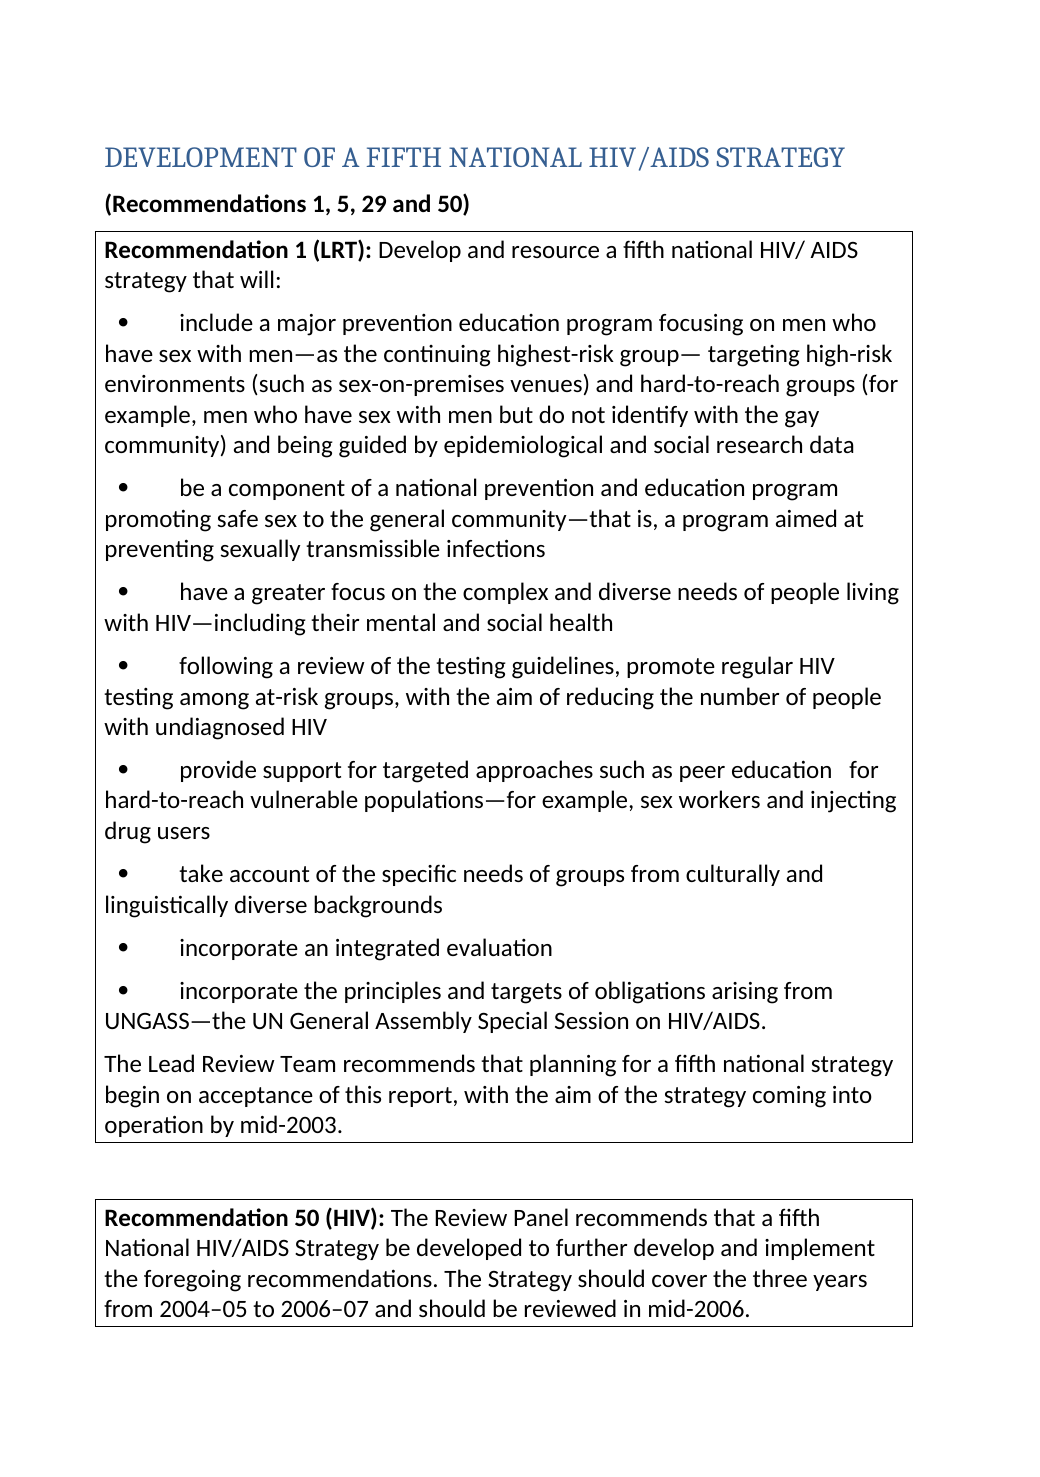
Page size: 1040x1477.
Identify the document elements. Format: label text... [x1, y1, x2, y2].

subtitle DEVELOPMENT OF A FIFTH NATIONAL HIV/AIDS STRATEGY [104, 142, 904, 175]
list take account of the specific needs of groups from culturally and linguistically diverse backgrounds [96, 855, 912, 919]
text Recommendation 1 (LRT): Develop and resource a fifth national HIV/ AIDS strategy that will: [96, 232, 912, 295]
list following a review of the testing guidelines, promote regular HIV testing among at-risk groups, with the aim of reducing the number of people with undiagnosed HIV [96, 647, 912, 742]
text Recommendation 50 (HIV): The Review Panel recommends that a fifth National HIV/AIDS Strategy be developed to further develop and implement the foregoing recommendations. The Strategy should cover the three years from 2004–05 to 2006–07 and should be reviewed in mid-2006. [96, 1200, 912, 1326]
list incorporate an integrated evaluation [96, 929, 912, 962]
list The Lead Review Team recommends that planning for a fifth national strategy begin on acceptance of this report, with the aim of the strategy coming into operation by mid-2003. [96, 1045, 912, 1142]
list have a greater focus on the complex and diverse needs of people living with HIV—including their mental and social health [96, 573, 912, 638]
list include a major prevention education program focusing on men who have sex with men—as the continuing highest-risk group— targeting high-risk environments (such as sex-on-premises venues) and hard-to-reach groups (for example, men who have sex with men but do not identify with the gay community) and being guided by epidemiological and social research data [96, 304, 912, 460]
list be a component of a national prevention and education program promoting safe sex to the general community—that is, a program aimed at preventing sexually transmissible infections [96, 469, 912, 564]
list provide support for targeted approaches such as peer education for hard-to-reach vulnerable populations—for example, sex workers and injecting drug users [96, 751, 912, 846]
text (Recommendations 1, 5, 29 and 50) [104, 188, 904, 218]
list incorporate the principles and targets of obligations arising from UNGASS—the UN General Assembly Special Session on HIV/AIDS. [96, 972, 912, 1036]
